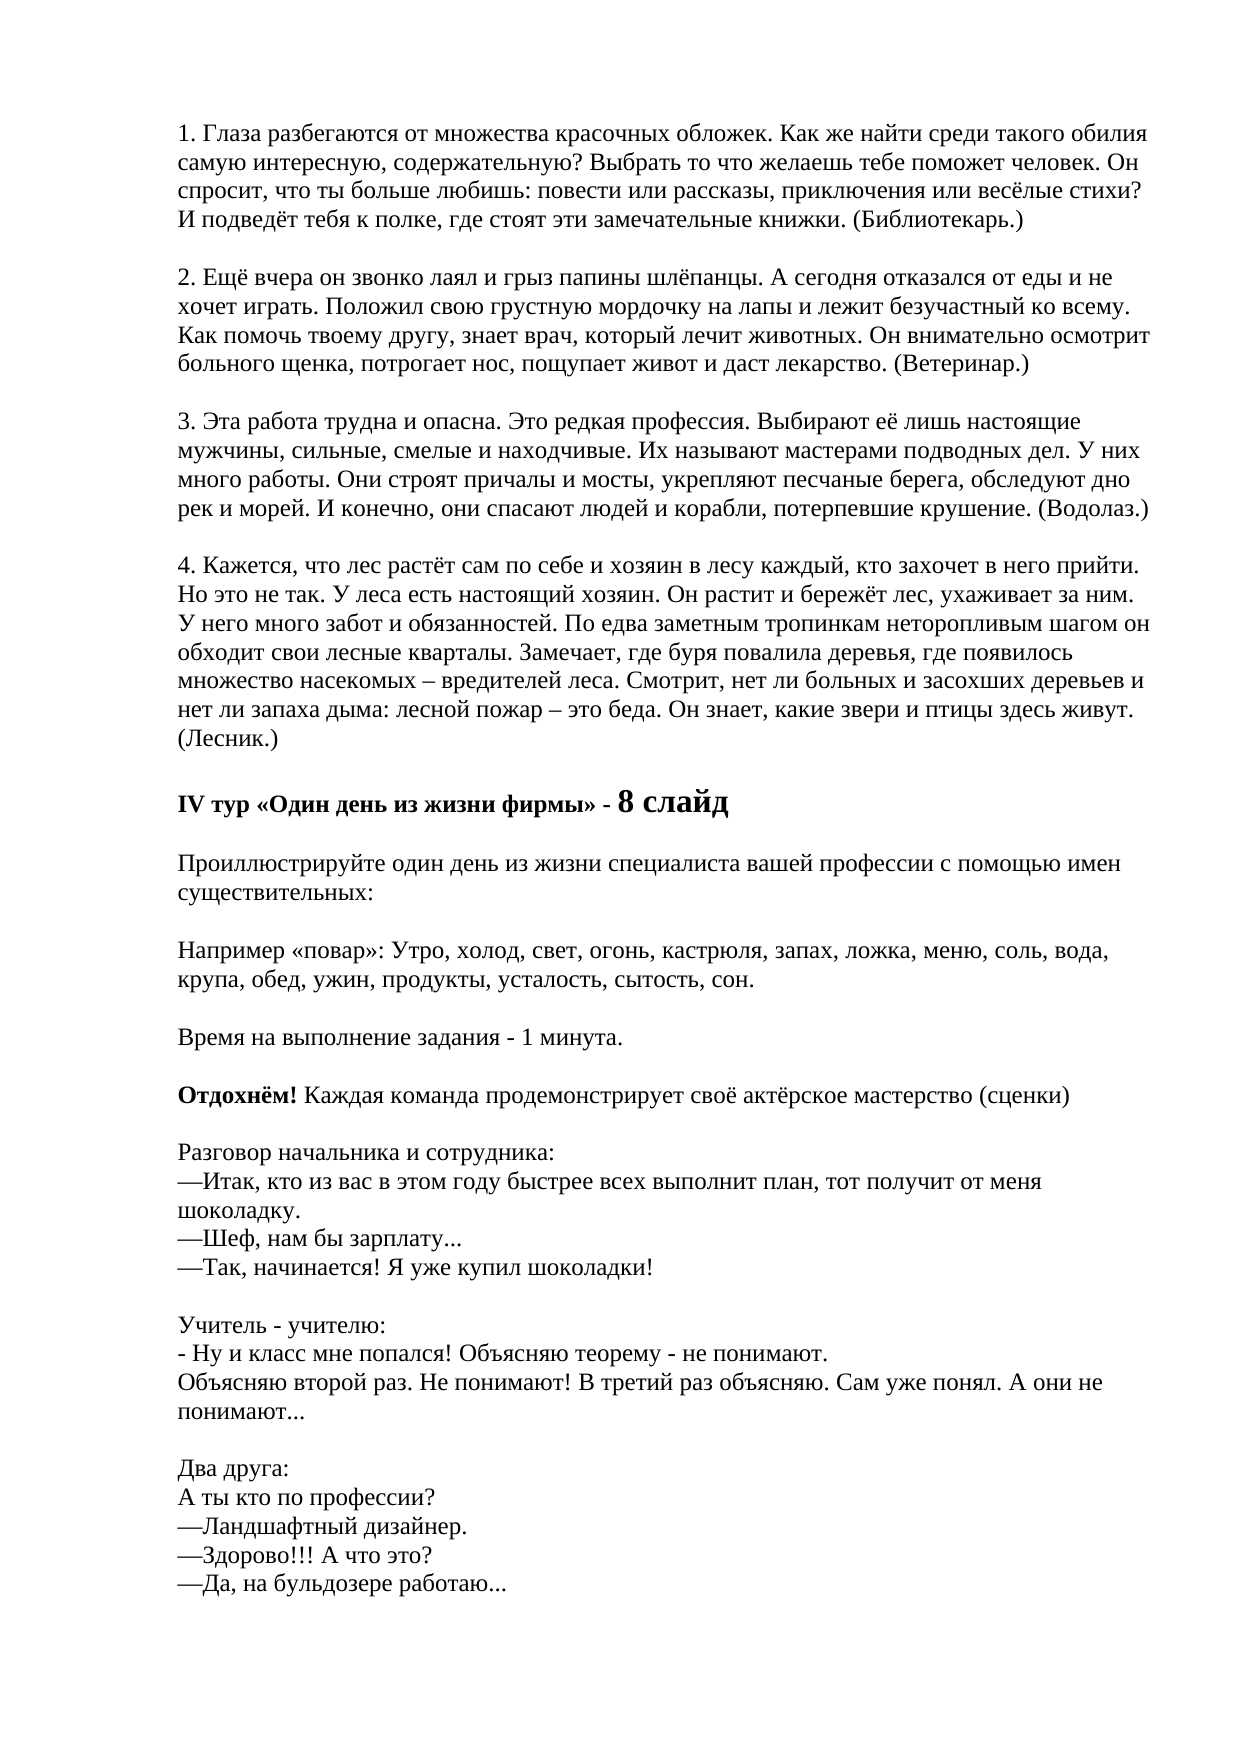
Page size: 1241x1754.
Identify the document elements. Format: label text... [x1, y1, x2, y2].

text Учитель - учителю: [177, 1310, 1152, 1338]
text - Ну и класс мне попался! Объясняю теорему - не понимают. [177, 1338, 1152, 1367]
text —Да, на бульдозере работаю... [177, 1568, 1152, 1597]
text —Так, начинается! Я уже купил шоколадки! [177, 1252, 1152, 1281]
text Разговор начальника и сотрудника: [177, 1137, 1152, 1166]
text Объясняю второй раз. Не понимают! В третий раз объясняю. Сам уже понял. А они не понимают... [177, 1367, 1152, 1425]
text —Ландшафтный дизайнер. [177, 1511, 1152, 1540]
text 3. Эта работа трудна и опасна. Это редкая профессия. Выбирают её лишь настоящие мужчины, сильные, смелые и находчивые. Их называют мастерами подводных дел. У них много работы. Они строят причалы и мосты, укрепляют песчаные берега, обследуют дно рек и морей. И конечно, они спасают людей и корабли, потерпевшие крушение. (Водолаз.) [177, 406, 1152, 521]
text Проиллюстрируйте один день из жизни специалиста вашей профессии с помощью имен существительных: [177, 848, 1152, 906]
text А ты кто по профессии? [177, 1482, 1152, 1511]
text 1. Глаза разбегаются от множества красочных обложек. Как же найти среди такого обилия самую интересную, содержательную? Выбрать то что желаешь тебе поможет человек. Он спросит, что ты больше любишь: повести или рассказы, приключения или весёлые стихи? И подведёт тебя к полке, где стоят эти замечательные книжки. (Библиотекарь.) [177, 118, 1152, 233]
text —Здорово!!! А что это? [177, 1540, 1152, 1568]
text —Шеф, нам бы зарплату... [177, 1223, 1152, 1252]
text —Итак, кто из вас в этом году быстрее всех выполнит план, тот получит от меня шоколадку. [177, 1166, 1152, 1223]
text Время на выполнение задания - 1 минута. [177, 1022, 1152, 1051]
text Два друга: [177, 1453, 1152, 1482]
text IV тур «Один день из жизни фирмы» - 8 слайд [177, 781, 1152, 819]
text Отдохнём! Каждая команда продемонстрирует своё актёрское мастерство (сценки) [177, 1080, 1152, 1108]
text 4. Кажется, что лес растёт сам по себе и хозяин в лесу каждый, кто захочет в него прийти. Но это не так. У леса есть настоящий хозяин. Он растит и бережёт лес, ухаживает за ним. У него много забот и обязанностей. По едва заметным тропинкам неторопливым шагом он обходит свои лесные кварталы. Замечает, где буря повалила деревья, где появилось множество насекомых – вредителей леса. Смотрит, нет ли больных и засохших деревьев и нет ли запаха дыма: лесной пожар – это беда. Он знает, какие звери и птицы здесь живут. (Лесник.) [177, 551, 1152, 752]
text Например «повар»: Утро, холод, свет, огонь, кастрюля, запах, ложка, меню, соль, вода, крупа, обед, ужин, продукты, усталость, сытость, сон. [177, 935, 1152, 993]
text 2. Ещё вчера он звонко лаял и грыз папины шлёпанцы. А сегодня отказался от еды и не хочет играть. Положил свою грустную мордочку на лапы и лежит безучастный ко всему. Как помочь твоему другу, знает врач, который лечит животных. Он внимательно осмотрит больного щенка, потрогает нос, пощупает живот и даст лекарство. (Ветеринар.) [177, 262, 1152, 377]
